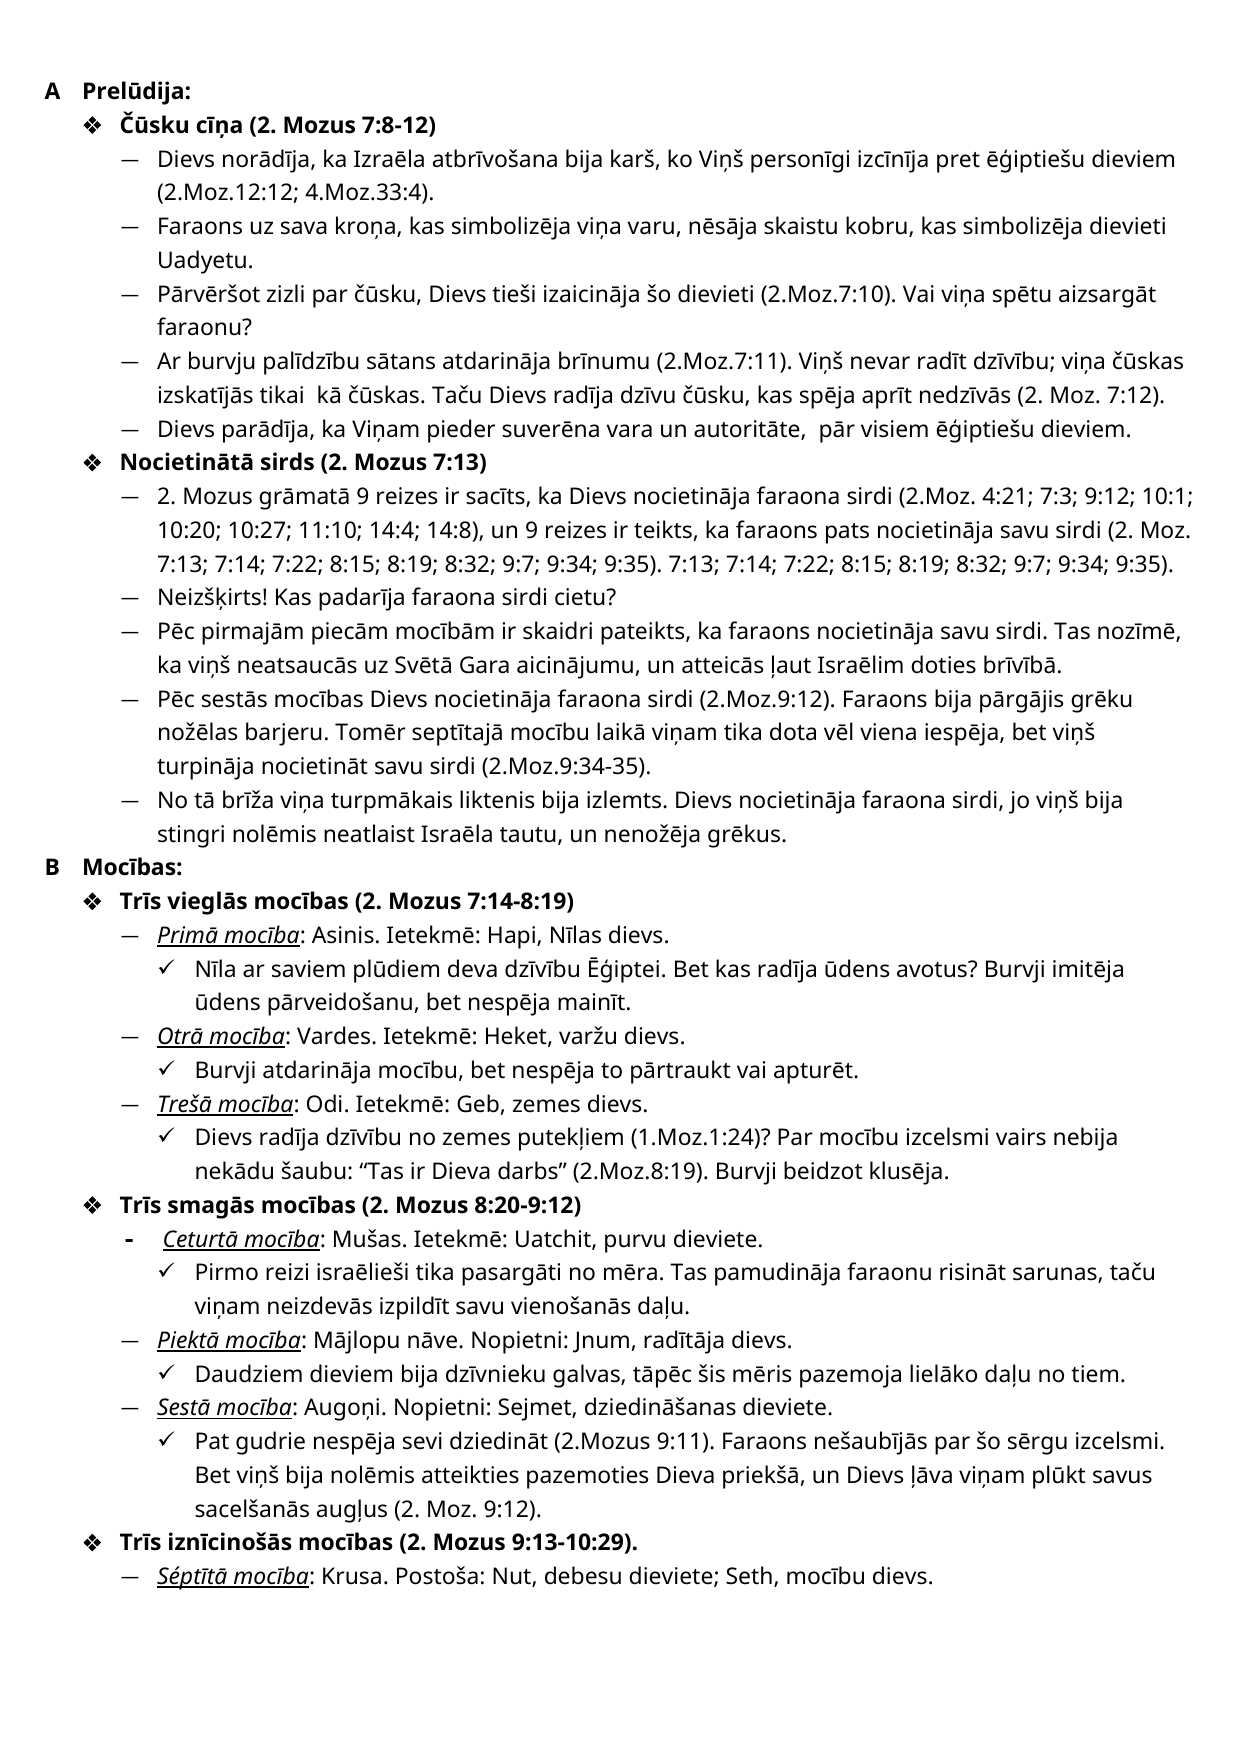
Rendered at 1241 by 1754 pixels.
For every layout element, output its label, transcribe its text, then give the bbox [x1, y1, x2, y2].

list Faraons uz sava kroņa, kas simbolizēja viņa varu, nēsāja skaistu kobru, kas simbolizēja dievieti Uadyetu. [119, 210, 1196, 275]
list Pārvēršot zizli par čūsku, Dievs tieši izaicināja šo dievieti (2.Moz.7:10). Vai viņa spētu aizsargāt faraonu? [119, 277, 1196, 342]
list Burvji atdarināja mocību, bet nespēja to pārtraukt vai apturēt. [157, 1054, 1196, 1085]
list Primā mocība: Asinis. Ietekmē: Hapi, Nīlas dievs. [119, 919, 1196, 950]
list Nīla ar saviem plūdiem deva dzīvību Ēģiptei. Bet kas radīja ūdens avotus? Burvji imitēja ūdens pārveidošanu, bet nespēja mainīt. [157, 952, 1196, 1017]
list No tā brīža viņa turpmākais liktenis bija izlemts. Dievs nocietināja faraona sirdi, jo viņš bija stingri nolēmis neatlaist Israēla tautu, un nenožēja grēkus. [119, 784, 1196, 849]
list Daudziem dieviem bija dzīvnieku galvas, tāpēc šis mēris pazemoja lielāko daļu no tiem. [157, 1357, 1196, 1389]
list Ar burvju palīdzību sātans atdarināja brīnumu (2.Moz.7:11). Viņš nevar radīt dzīvību; viņa čūskas izskatījās tikai kā čūskas. Taču Dievs radīja dzīvu čūsku, kas spēja aprīt nedzīvās (2. Moz. 7:12). [119, 345, 1196, 410]
list Pirmo reizi israēlieši tika pasargāti no mēra. Tas pamudināja faraonu risināt sarunas, taču viņam neizdevās izpildīt savu vienošanās daļu. [157, 1256, 1196, 1321]
list Prelūdija: [44, 75, 1196, 106]
list Séptītā mocība: Krusa. Postoša: Nut, debesu dieviete; Seth, mocību dievs. [119, 1560, 1196, 1591]
list Dievs norādīja, ka Izraēla atbrīvošana bija karš, ko Viņš personīgi izcīnīja pret ēģiptiešu dieviem (2.Moz.12:12; 4.Moz.33:4). [119, 142, 1196, 207]
list Pēc pirmajām piecām mocībām ir skaidri pateikts, ka faraons nocietināja savu sirdi. Tas nozīmē, ka viņš neatsaucās uz Svētā Gara aicinājumu, un atteicās ļaut Israēlim doties brīvībā. [119, 615, 1196, 680]
list Trīs smagās mocības (2. Mozus 8:20-9:12) [82, 1189, 1196, 1220]
list Dievs radīja dzīvību no zemes putekļiem (1.Moz.1:24)? Par mocību izcelsmi vairs nebija nekādu šaubu: “Tas ir Dieva darbs” (2.Moz.8:19). Burvji beidzot klusēja. [157, 1121, 1196, 1186]
list Nocietinātā sirds (2. Mozus 7:13) [82, 446, 1196, 477]
list Pēc sestās mocības Dievs nocietināja faraona sirdi (2.Moz.9:12). Faraons bija pārgājis grēku nožēlas barjeru. Tomēr septītajā mocību laikā viņam tika dota vēl viena iespēja, bet viņš turpināja nocietināt savu sirdi (2.Moz.9:34-35). [119, 682, 1196, 781]
list Pat gudrie nespēja sevi dziedināt (2.Mozus 9:11). Faraons nešaubījās par šo sērgu izcelsmi. Bet viņš bija nolēmis atteikties pazemoties Dieva priekšā, un Dievs ļāva viņam plūkt savus sacelšanās augļus (2. Moz. 9:12). [157, 1425, 1196, 1524]
list Otrā mocība: Vardes. Ietekmē: Heket, varžu dievs. [119, 1020, 1196, 1051]
list Ceturtā mocība: Mušas. Ietekmē: Uatchit, purvu dieviete. [125, 1222, 1196, 1254]
list Mocības: [44, 851, 1196, 882]
list Neizšķirts! Kas padarīja faraona sirdi cietu? [119, 581, 1196, 612]
list Piektā mocība: Mājlopu nāve. Nopietni: Jnum, radītāja dievs. [119, 1324, 1196, 1355]
list Trīs vieglās mocības (2. Mozus 7:14-8:19) [82, 885, 1196, 916]
list 2. Mozus grāmatā 9 reizes ir sacīts, ka Dievs nocietināja faraona sirdi (2.Moz. 4:21; 7:3; 9:12; 10:1; 10:20; 10:27; 11:10; 14:4; 14:8), un 9 reizes ir teikts, ka faraons pats nocietināja savu sirdi (2. Moz. 7:13; 7:14; 7:22; 8:15; 8:19; 8:32; 9:7; 9:34; 9:35). 7:13; 7:14; 7:22; 8:15; 8:19; 8:32; 9:7; 9:34; 9:35). [119, 480, 1196, 579]
list Trešā mocība: Odi. Ietekmē: Geb, zemes dievs. [119, 1087, 1196, 1119]
list Sestā mocība: Augoņi. Nopietni: Sejmet, dziedināšanas dieviete. [119, 1391, 1196, 1422]
list Dievs parādīja, ka Viņam pieder suverēna vara un autoritāte, pār visiem ēģiptiešu dieviem. [119, 412, 1196, 444]
list Trīs iznīcinošās mocības (2. Mozus 9:13-10:29). [82, 1526, 1196, 1557]
list Čūsku cīņa (2. Mozus 7:8-12) [82, 109, 1196, 140]
